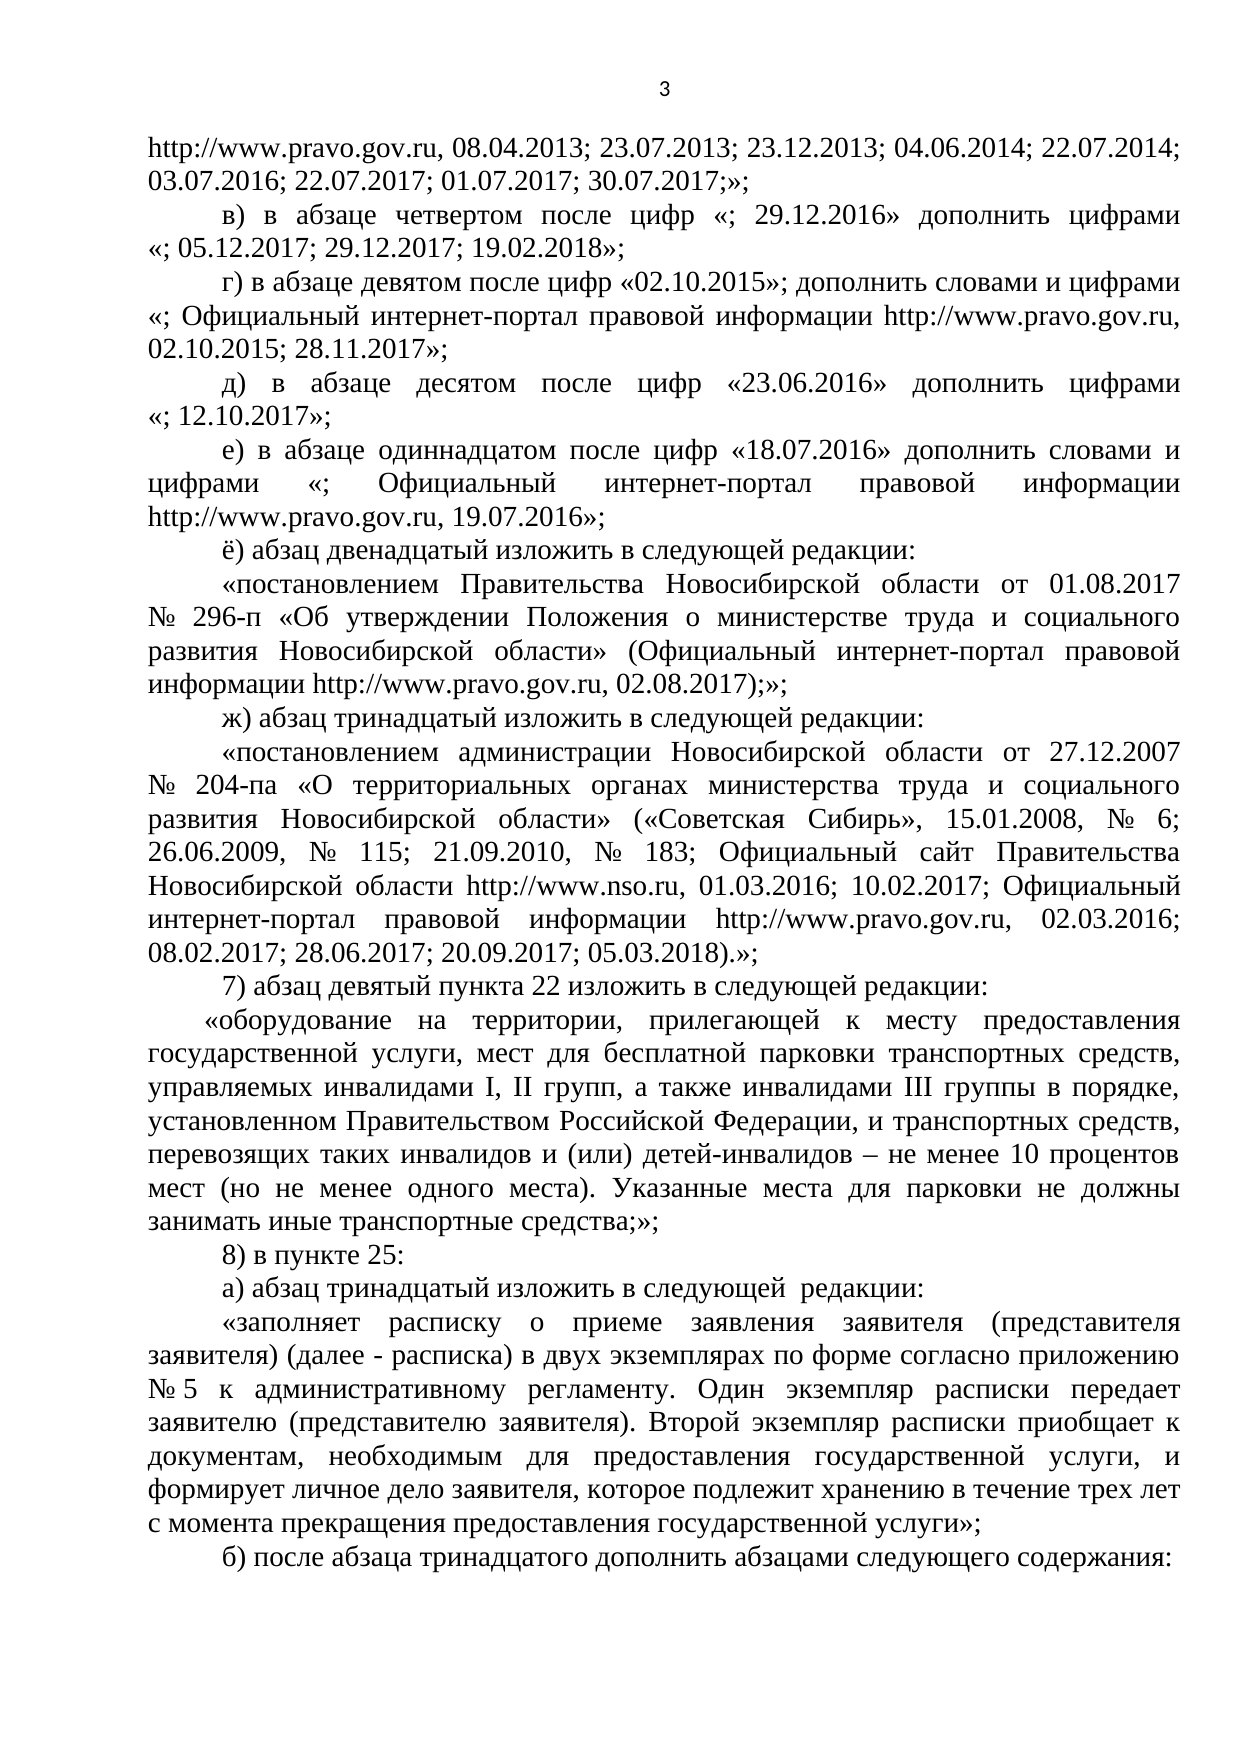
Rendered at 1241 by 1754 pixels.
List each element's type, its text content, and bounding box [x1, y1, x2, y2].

text «постановлением Правительства Новосибирской области от 01.08.2017 № 296-п «Об утверждении Положения о министерстве труда и социального развития Новосибирской области» (Официальный интернет-портал правовой информации http://www.pravo.gov.ru, 02.08.2017);»; [148, 566, 1181, 700]
text «заполняет расписку о приеме заявления заявителя (представителя заявителя) (далее - расписка) в двух экземплярах по форме согласно приложению № 5 к административному регламенту. Один экземпляр расписки передает заявителю (представителю заявителя). Второй экземпляр расписки приобщает к документам, необходимым для предоставления государственной услуги, и формирует личное дело заявителя, которое подлежит хранению в течение трех лет с момента прекращения предоставления государственной услуги»; [148, 1304, 1181, 1539]
text е) в абзаце одиннадцатом после цифр «18.07.2016» дополнить словами и цифрами «; Официальный интернет-портал правовой информации http://www.pravo.gov.ru, 19.07.2016»; [148, 432, 1181, 532]
text ё) абзац двенадцатый изложить в следующей редакции: [148, 532, 1181, 566]
text ж) абзац тринадцатый изложить в следующей редакции: [148, 700, 1181, 734]
text «постановлением администрации Новосибирской области от 27.12.2007 № 204-па «О территориальных органах министерства труда и социального развития Новосибирской области» («Советская Сибирь», 15.01.2008, № 6; 26.06.2009, № 115; 21.09.2010, № 183; Официальный сайт Правительства Новосибирской области http://www.nso.ru, 01.03.2016; 10.02.2017; Официальный интернет-портал правовой информации http://www.pravo.gov.ru, 02.03.2016; 08.02.2017; 28.06.2017; 20.09.2017; 05.03.2018).»; [148, 734, 1181, 968]
text 8) в пункте 25: [148, 1237, 1181, 1270]
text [148, 130, 1181, 197]
text д) в абзаце десятом после цифр «23.06.2016» дополнить цифрами «; 12.10.2017»; [148, 365, 1181, 432]
text «оборудование на территории, прилегающей к месту предоставления государственной услуги, мест для бесплатной парковки транспортных средств, управляемых инвалидами I, II групп, а также инвалидами III группы в порядке, установленном Правительством Российской Федерации, и транспортных средств, перевозящих таких инвалидов и (или) детей-инвалидов – не менее 10 процентов мест (но не менее одного места). Указанные места для парковки не должны занимать иные транспортные средства;»; [148, 1002, 1181, 1237]
text 7) абзац девятый пункта 22 изложить в следующей редакции: [148, 968, 1181, 1002]
text г) в абзаце девятом после цифр «02.10.2015»; дополнить словами и цифрами «; Официальный интернет-портал правовой информации http://www.pravo.gov.ru, 02.10.2015; 28.11.2017»; [148, 264, 1181, 365]
text в) в абзаце четвертом после цифр «; 29.12.2016» дополнить цифрами «; 05.12.2017; 29.12.2017; 19.02.2018»; [148, 197, 1181, 264]
text б) после абзаца тринадцатого дополнить абзацами следующего содержания: [148, 1539, 1181, 1572]
text а) абзац тринадцатый изложить в следующей редакции: [148, 1270, 1181, 1304]
